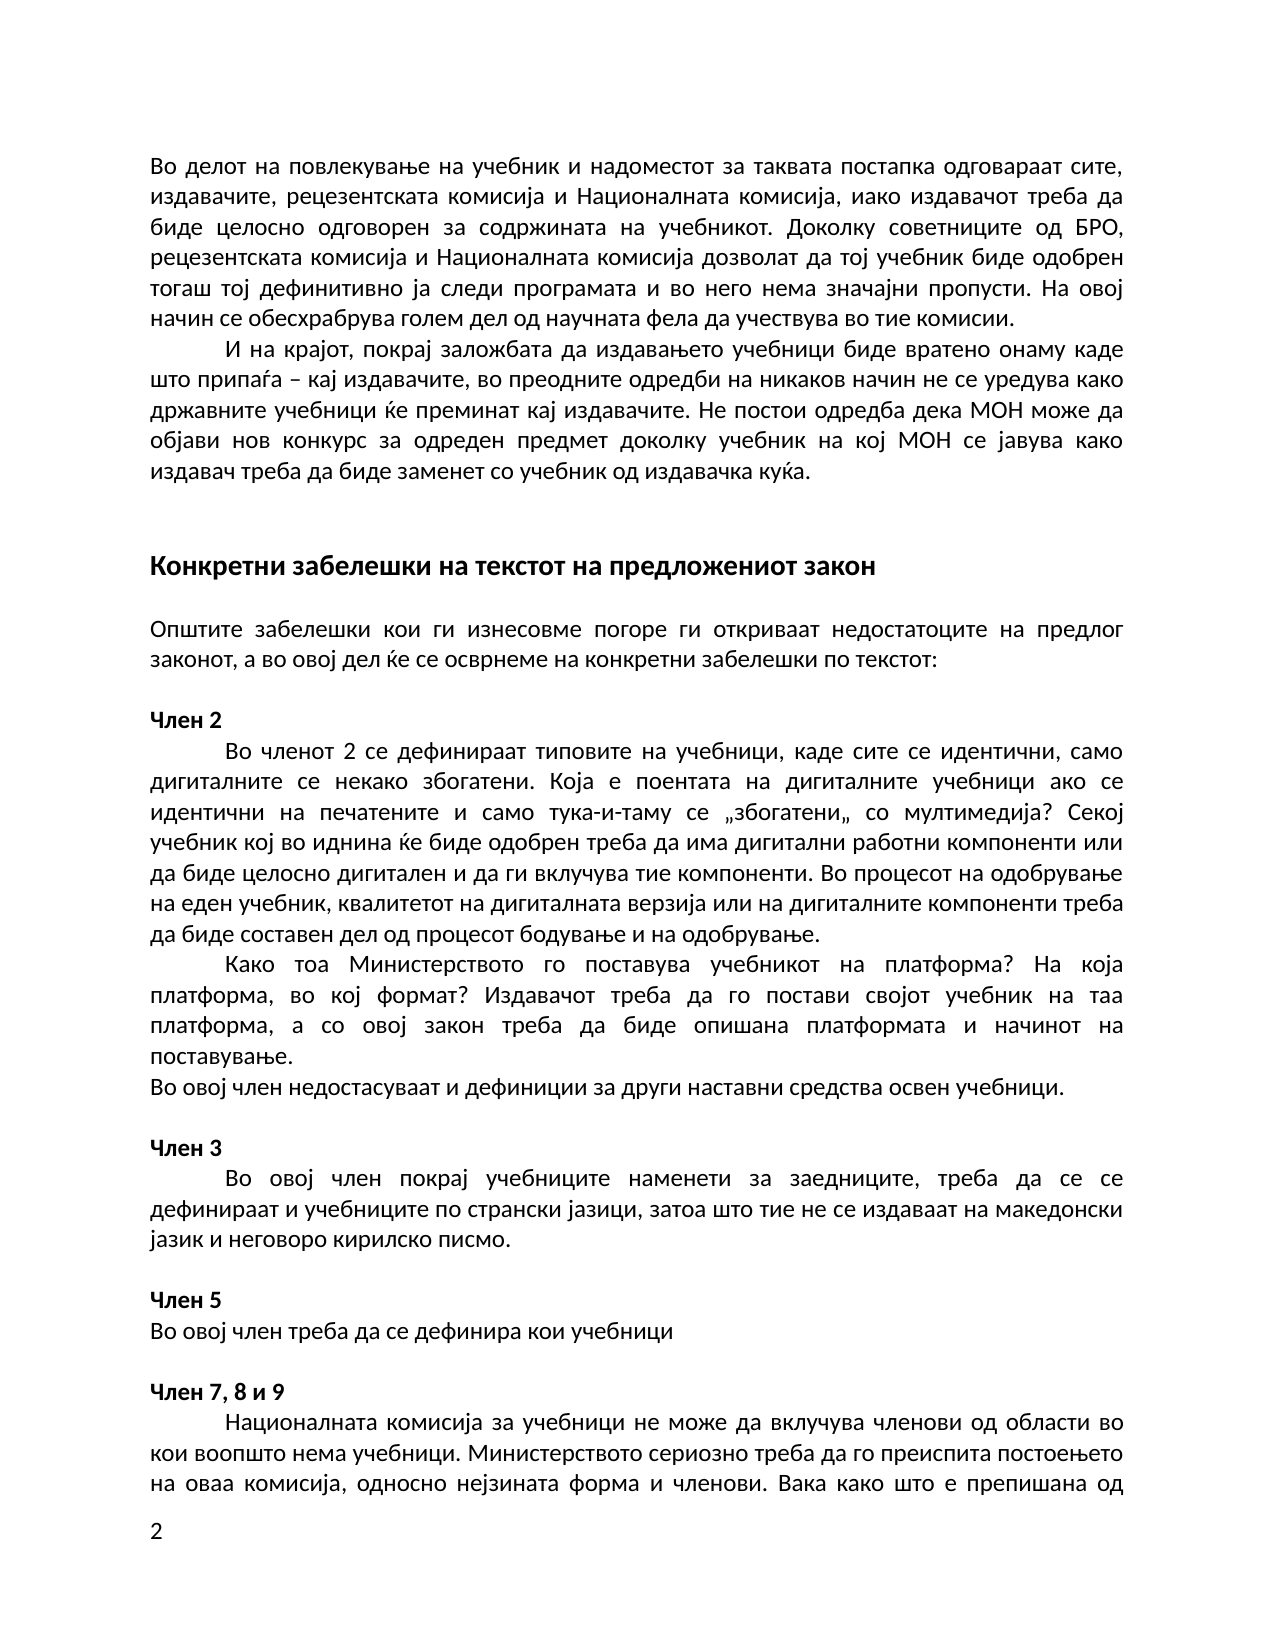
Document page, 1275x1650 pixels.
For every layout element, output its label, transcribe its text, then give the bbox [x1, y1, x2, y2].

text Член 7, 8 и 9 [150, 1376, 1125, 1406]
text Во овој член покрај учебниците наменети за заедниците, треба да се се дефинираат и учебниците по странски јазици, затоа што тие не се издаваат на македонски јазик и неговоро кирилско писмо. [150, 1162, 1125, 1254]
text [150, 1406, 1125, 1498]
text Како тоа Министерството го поставува учебникот на платформа? На која платформа, во кој формат? Издавачот треба да го постави својот учебник на таа платформа, а со овој закон треба да биде опишана платформата и начинот на поставување. [150, 949, 1125, 1071]
text И на крајот, покрај заложбата да издавањето учебници биде вратено онаму каде што припаѓа – кај издавачите, во преодните одредби на никаков начин не се уредува како државните учебници ќе преминат кај издавачите. Не постои одредба дека МОН може да објави нов конкурс за одреден предмет доколку учебник на кој МОН се јавува како издавач треба да биде заменет со учебник од издавачка куќа. [150, 333, 1125, 486]
text Член 2 [150, 704, 1125, 735]
text Општите забелешки кои ги изнесовме погоре ги откриваат недостатоците на предлог законот, а во овој дел ќе се осврнеме на конкретни забелешки по текстот: [150, 613, 1125, 674]
text Член 5 [150, 1284, 1125, 1315]
text Член 3 [150, 1132, 1125, 1162]
text Конкретни забелешки на текстот на предложениот закон [150, 547, 1125, 582]
text Во овој член недостасуваат и дефиниции за други наставни средства освен учебници. [150, 1071, 1125, 1101]
text Во членот 2 се дефинираат типовите на учебници, каде сите се идентични, само дигиталните се некако збогатени. Која е поентата на дигиталните учебници ако се идентични на печатените и само тука-и-таму се „збогатени„ со мултимедија? Секој учебник кој во иднина ќе биде одобрен треба да има дигитални работни компоненти или да биде целосно дигитален и да ги вклучува тие компоненти. Во процесот на одобрување на еден учебник, квалитетот на дигиталната верзија или на дигиталните компоненти треба да биде составен дел од процесот бодување и на одобрување. [150, 735, 1125, 949]
text Во делот на повлекување на учебник и надоместот за таквата постапка одговараат сите, издавачите, рецезентската комисија и Националната комисија, иако издавачот треба да биде целосно одговорен за содржината на учебникот. Доколку советниците од БРО, рецезентската комисија и Националната комисија дозволат да тој учебник биде одобрен тогаш тој дефинитивно ја следи програмата и во него нема значајни пропусти. На овој начин се обесхрабрува голем дел од научната фела да учествува во тие комисии. [150, 150, 1125, 333]
text Во овој член треба да се дефинира кои учебници [150, 1315, 1125, 1345]
